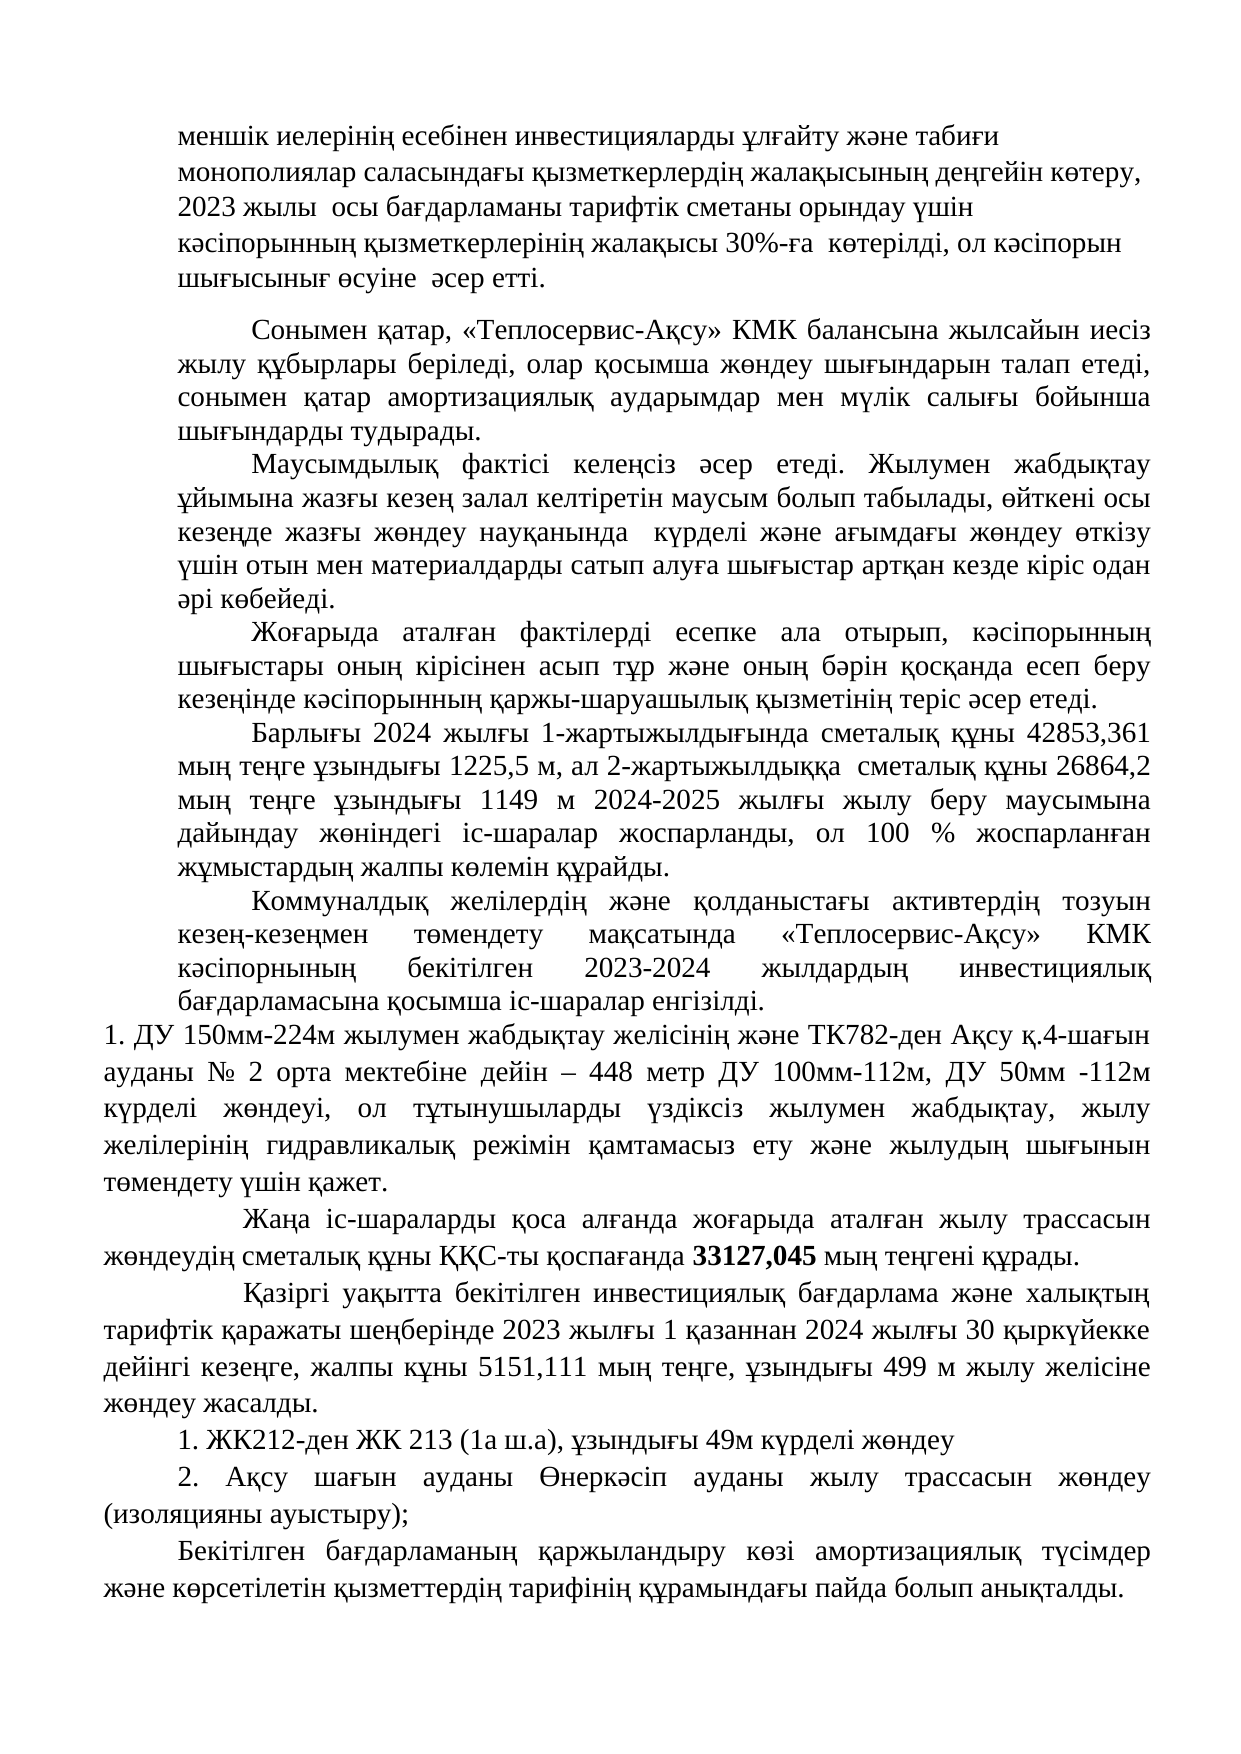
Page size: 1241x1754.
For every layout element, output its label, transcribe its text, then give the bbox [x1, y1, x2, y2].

text 2. Ақсу шағын ауданы Өнеркәсіп ауданы жылу трассасын жөндеу (изоляцияны ауыстыру); [103, 1459, 1152, 1530]
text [177, 118, 1152, 294]
text Коммуналдық желілердің және қолданыстағы активтердің тозуын кезең-кезеңмен төмендету мақсатында «Теплосервис-Ақсу» КМК кәсіпорнының бекітілген 2023-2024 жылдардың инвестициялық бағдарламасына қосымша іс-шаралар енгізілді. [177, 883, 1152, 1017]
text Бекітілген бағдарламаның қаржыландыру көзі амортизациялық түсімдер және көрсетілетін қызметтердің тарифінің құрамындағы пайда болып анықталды. [103, 1533, 1152, 1603]
text Жоғарыда аталған фактілерді есепке ала отырып, кәсіпорынның шығыстары оның кірісінен асып тұр және оның бәрін қосқанда есеп беру кезеңінде кәсіпорынның қаржы-шаруашылық қызметінің теріс әсер етеді. [177, 614, 1152, 715]
text 1. ЖК212-ден ЖК 213 (1а ш.а), ұзындығы 49м күрделі жөндеу [103, 1422, 1152, 1456]
text Барлығы 2024 жылғы 1-жартыжылдығында сметалық құны 42853,361 мың теңге ұзындығы 1225,5 м, ал 2-жартыжылдыққа сметалық құны 26864,2 мың теңге ұзындығы 1149 м 2024-2025 жылғы жылу беру маусымына дайындау жөніндегі іс-шаралар жоспарланды, ол 100 % жоспарланған жұмыстардың жалпы көлемін құрайды. [177, 715, 1152, 883]
text Жаңа іс-шараларды қоса алғанда жоғарыда аталған жылу трассасын жөндеудің сметалық құны ҚҚС-ты қоспағанда 33127,045 мың теңгені құрады. [103, 1201, 1152, 1272]
text Қазіргі уақытта бекітілген инвестициялық бағдарлама және халықтың тарифтік қаражаты шеңберінде 2023 жылғы 1 қазаннан 2024 жылғы 30 қыркүйекке дейінгі кезеңге, жалпы кұны 5151,111 мың теңге, ұзындығы 499 м жылу желісіне жөндеу жасалды. [103, 1275, 1152, 1419]
text Сонымен қатар, «Теплосервис-Ақсу» КМК балансына жылсайын иесіз жылу құбырлары беріледі, олар қосымша жөндеу шығындарын талап етеді, сонымен қатар амортизациялық аударымдар мен мүлік салығы бойынша шығындарды тудырады. [177, 312, 1152, 447]
text Маусымдылық фактісі келеңсіз әсер етеді. Жылумен жабдықтау ұйымына жазғы кезең залал келтіретін маусым болып табылады, өйткені осы кезеңде жазғы жөндеу науқанында күрделі және ағымдағы жөндеу өткізу үшін отын мен материалдарды сатып алуға шығыстар артқан кезде кіріс одан әрі көбейеді. [177, 447, 1152, 614]
text 1. ДУ 150мм-224м жылумен жабдықтау желісінің және ТК782-ден Ақсу қ.4-шағын ауданы № 2 орта мектебіне дейін – 448 метр ДУ 100мм-112м, ДУ 50мм -112м күрделі жөндеуі, ол тұтынушыларды үздіксіз жылумен жабдықтау, жылу желілерінің гидравликалық режімін қамтамасыз ету және жылудың шығынын төмендету үшін қажет. [103, 1017, 1152, 1198]
